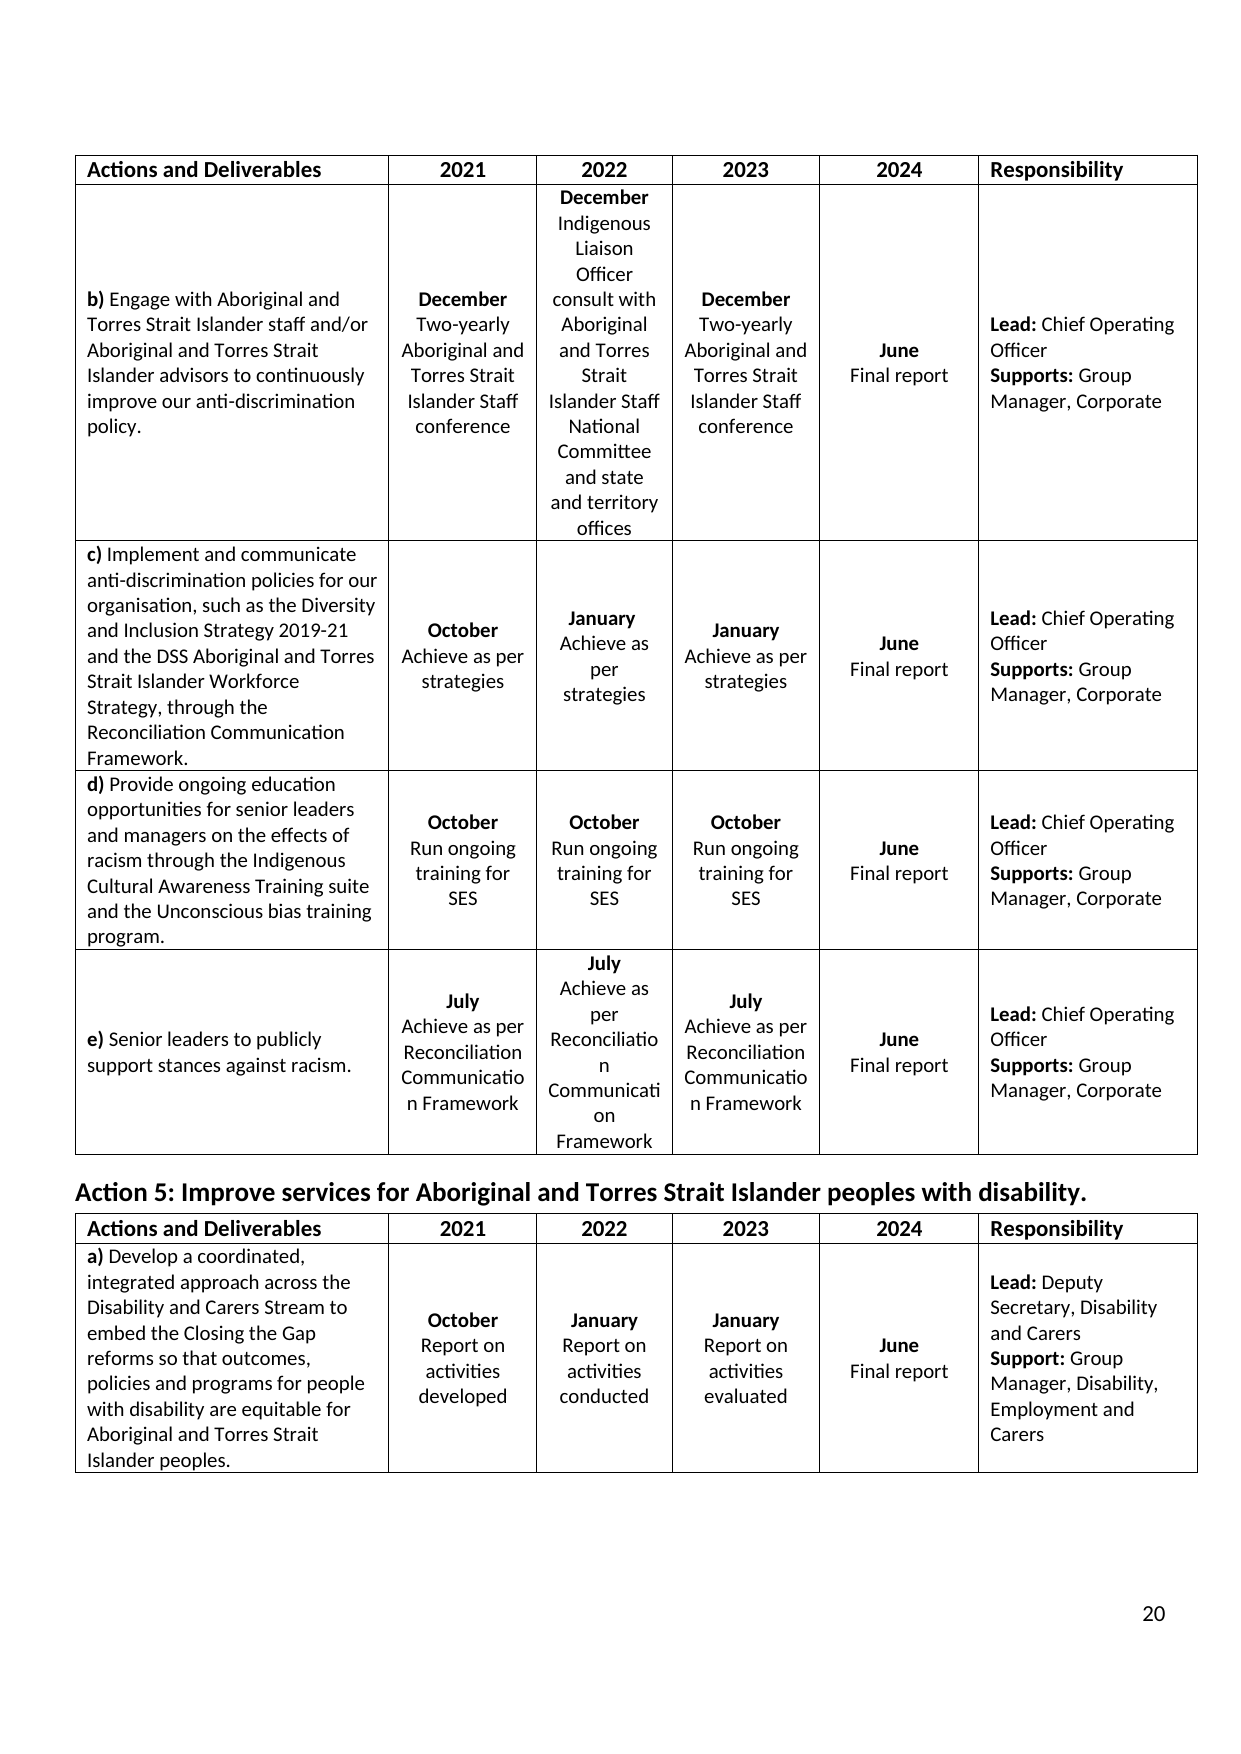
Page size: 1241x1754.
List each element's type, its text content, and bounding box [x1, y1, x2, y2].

table_header 2022 [537, 1214, 672, 1242]
table_header 2023 [673, 156, 819, 183]
table_cell Lead: Chief Operating Officer Supports: Group Manager, Corporate [979, 950, 1197, 1153]
table_cell October Run ongoing training for SES [537, 771, 672, 949]
table_cell January Report on activities evaluated [673, 1244, 819, 1472]
table_cell December Two-yearly Aboriginal and Torres Strait Islander Staff conference [389, 185, 536, 540]
table_cell July Achieve as per Reconciliation Communication Framework [537, 950, 672, 1153]
table_header Responsibility [979, 156, 1197, 183]
table_cell b) Engage with Aboriginal and Torres Strait Islander staff and/or Aboriginal and Torres Strait Islander advisors to continuously improve our anti-discrimination policy. [76, 185, 388, 540]
subtitle Action 5: Improve services for Aboriginal and Torres Strait Islander peoples with disability. [75, 1175, 1165, 1208]
table_cell October Achieve as per strategies [389, 541, 536, 770]
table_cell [979, 185, 1197, 540]
table_header 2022 [537, 156, 672, 183]
table_cell June Final report [820, 771, 978, 949]
table_cell June Final report [820, 1244, 978, 1472]
table_cell July Achieve as per Reconciliation Communication Framework [673, 950, 819, 1153]
table_cell October Run ongoing training for SES [673, 771, 819, 949]
table_cell June Final report [820, 950, 978, 1153]
table_cell Lead: Chief Operating Officer Supports: Group Manager, Corporate [979, 541, 1197, 770]
table_cell October Run ongoing training for SES [389, 771, 536, 949]
table_header 2023 [673, 1214, 819, 1242]
table_cell January Report on activities conducted [537, 1244, 672, 1472]
table_cell d) Provide ongoing education opportunities for senior leaders and managers on the effects of racism through the Indigenous Cultural Awareness Training suite and the Unconscious bias training program. [76, 771, 388, 949]
table_cell c) Implement and communicate anti-discrimination policies for our organisation, such as the Diversity and Inclusion Strategy 2019-21 and the DSS Aboriginal and Torres Strait Islander Workforce Strategy, through the Reconciliation Communication Framework. [76, 541, 388, 770]
table_cell a) Develop a coordinated, integrated approach across the Disability and Carers Stream to embed the Closing the Gap reforms so that outcomes, policies and programs for people with disability are equitable for Aboriginal and Torres Strait Islander peoples. [76, 1244, 388, 1472]
table_cell July Achieve as per Reconciliation Communication Framework [389, 950, 536, 1153]
table_cell June Final report [820, 185, 978, 540]
table_header 2021 [389, 156, 536, 183]
table_cell January Achieve as per strategies [673, 541, 819, 770]
table_header 2021 [389, 1214, 536, 1242]
table_cell December Indigenous Liaison Officer consult with Aboriginal and Torres Strait Islander Staff National Committee and state and territory offices [537, 185, 672, 540]
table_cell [979, 1244, 1197, 1472]
table_cell e) Senior leaders to publicly support stances against racism. [76, 950, 388, 1153]
table_header Actions and Deliverables [76, 1214, 388, 1242]
table_header 2024 [820, 1214, 978, 1242]
table_header 2024 [820, 156, 978, 183]
table_header Actions and Deliverables [76, 156, 388, 183]
table_cell December Two-yearly Aboriginal and Torres Strait Islander Staff conference [673, 185, 819, 540]
table_cell Lead: Chief Operating Officer Supports: Group Manager, Corporate [979, 771, 1197, 949]
table_cell June Final report [820, 541, 978, 770]
table_header Responsibility [979, 1214, 1197, 1242]
table_cell October Report on activities developed [389, 1244, 536, 1472]
table_cell January Achieve as per strategies [537, 541, 672, 770]
